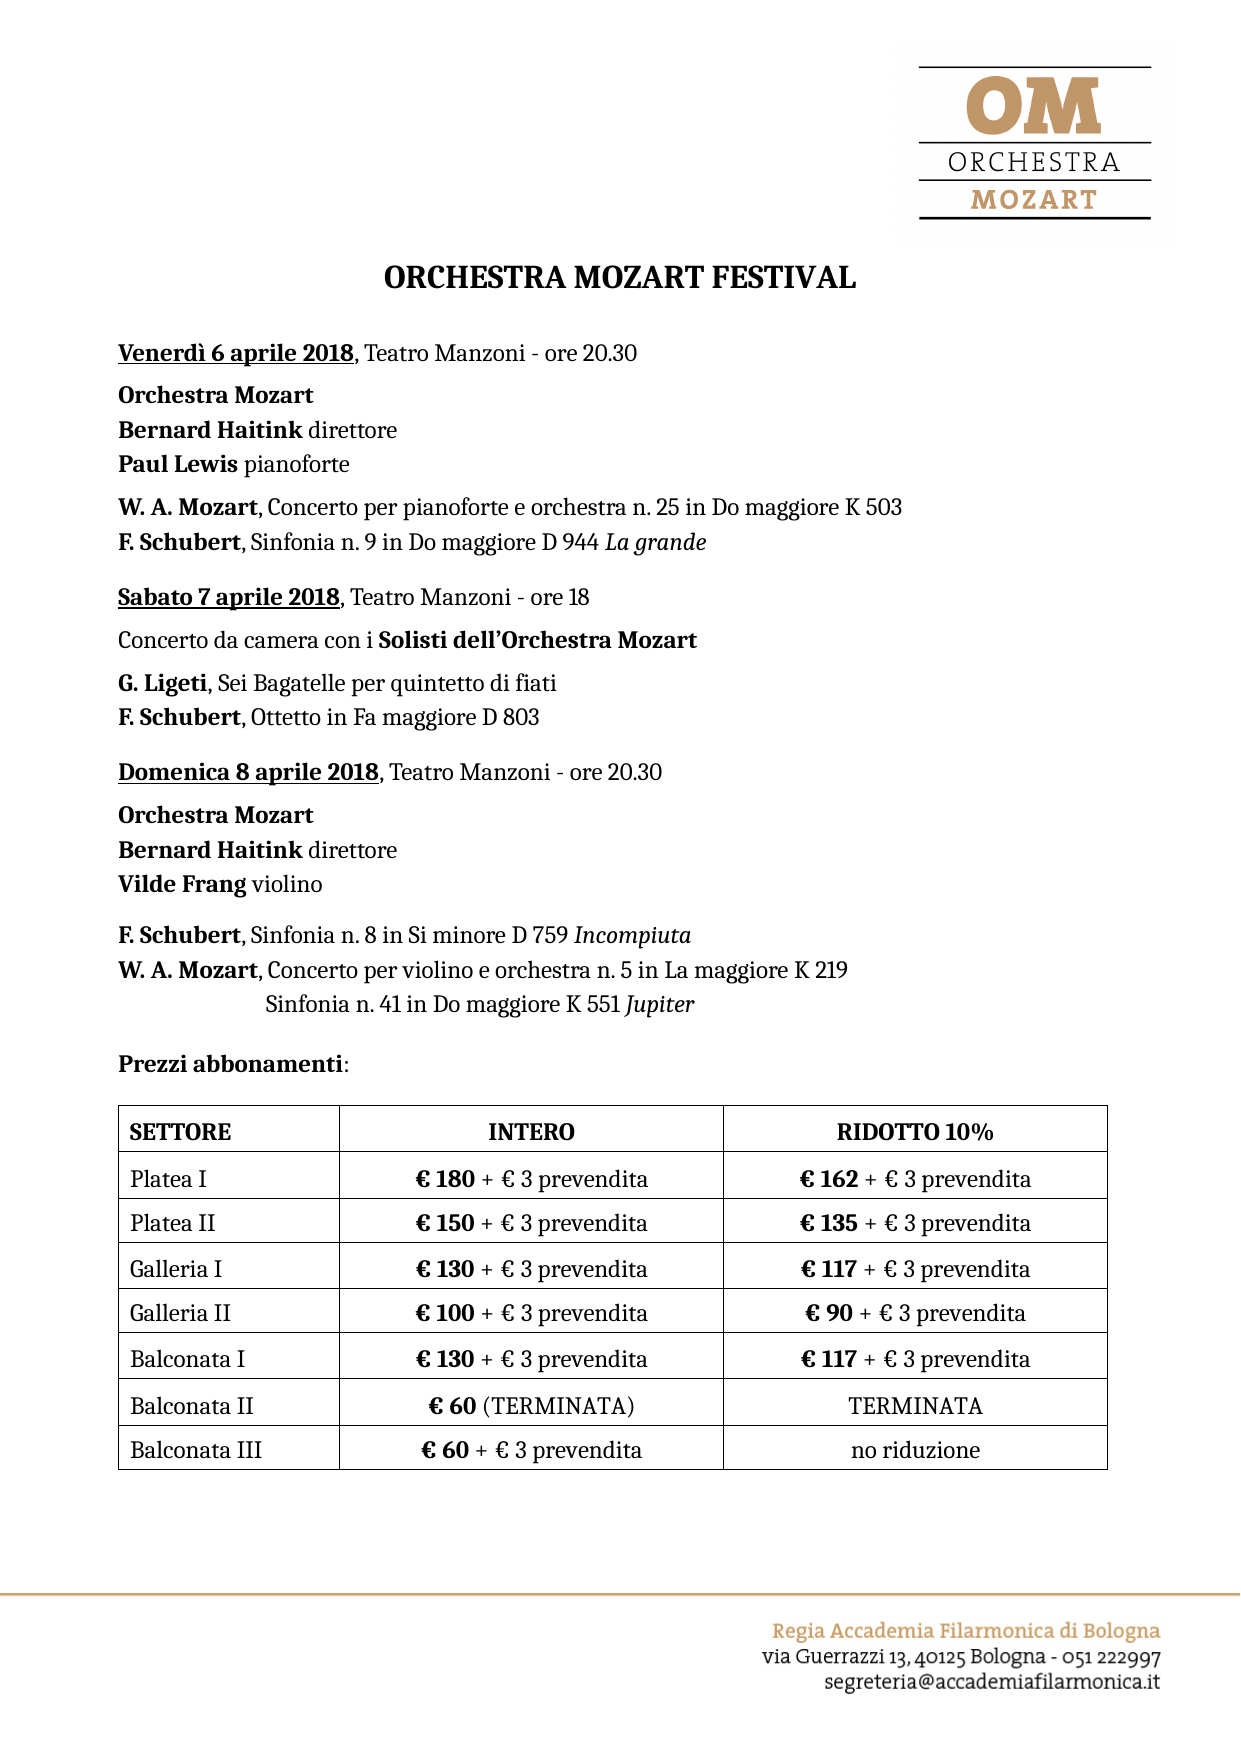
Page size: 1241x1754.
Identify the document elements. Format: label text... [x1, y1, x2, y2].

text Bernard Haitink direttore [118, 416, 1122, 444]
table_cell TERMINATA [724, 1379, 1107, 1424]
table_cell Galleria I [119, 1243, 339, 1288]
text Orchestra Mozart [118, 801, 1122, 830]
table_cell € 117 + € 3 prevendita [724, 1333, 1107, 1378]
text Sinfonia n. 41 in Do maggiore K 551 Jupiter [118, 990, 1122, 1019]
table_cell € 135 + € 3 prevendita [724, 1199, 1107, 1242]
text Domenica 8 aprile 2018, Teatro Manzoni - ore 20.30 [118, 758, 1122, 787]
picture [0, 1589, 1241, 1704]
text Bernard Haitink direttore [118, 836, 1122, 864]
picture [892, 43, 1176, 246]
text F. Schubert, Sinfonia n. 8 in Si minore D 759 Incompiuta [118, 921, 1122, 950]
table_cell Balconata II [119, 1379, 339, 1424]
text F. Schubert, Sinfonia n. 9 in Do maggiore D 944 La grande [118, 528, 1122, 556]
table_cell Platea II [119, 1199, 339, 1242]
text W. A. Mozart, Concerto per pianoforte e orchestra n. 25 in Do maggiore K 503 [118, 493, 1122, 522]
table_cell € 180 + € 3 prevendita [340, 1152, 723, 1197]
text Venerdì 6 aprile 2018, Teatro Manzoni - ore 20.30 [118, 338, 1122, 367]
table_cell Balconata I [119, 1333, 339, 1378]
text Prezzi abbonamenti: [118, 1050, 1122, 1078]
text Sabato 7 aprile 2018, Teatro Manzoni - ore 18 [118, 583, 1122, 612]
table_cell Platea I [119, 1152, 339, 1197]
table_cell € 90 + € 3 prevendita [724, 1289, 1107, 1332]
table_header INTERO [340, 1106, 723, 1151]
table_cell € 150 + € 3 prevendita [340, 1199, 723, 1242]
text Concerto da camera con i Solisti dell’Orchestra Mozart [118, 626, 1122, 654]
table_cell € 130 + € 3 prevendita [340, 1333, 723, 1378]
table_cell € 130 + € 3 prevendita [340, 1243, 723, 1288]
table_cell € 162 + € 3 prevendita [724, 1152, 1107, 1197]
table_cell Balconata III [119, 1426, 339, 1469]
text Orchestra Mozart [118, 381, 1122, 410]
table_cell € 60 (TERMINATA) [340, 1379, 723, 1424]
text Vilde Frang violino [118, 870, 1122, 899]
text F. Schubert, Ottetto in Fa maggiore D 803 [118, 703, 1122, 732]
table_cell Galleria II [119, 1289, 339, 1332]
table_cell € 117 + € 3 prevendita [724, 1243, 1107, 1288]
text G. Ligeti, Sei Bagatelle per quintetto di fiati [118, 668, 1122, 697]
table_cell no riduzione [724, 1426, 1107, 1469]
table_header RIDOTTO 10% [724, 1106, 1107, 1151]
table_header SETTORE [119, 1106, 339, 1151]
text Paul Lewis pianoforte [118, 450, 1122, 479]
table_cell € 100 + € 3 prevendita [340, 1289, 723, 1332]
text W. A. Mozart, Concerto per violino e orchestra n. 5 in La maggiore K 219 [118, 956, 1122, 984]
table_cell € 60 + € 3 prevendita [340, 1426, 723, 1469]
text ORCHESTRA MOZART FESTIVAL [118, 258, 1122, 296]
